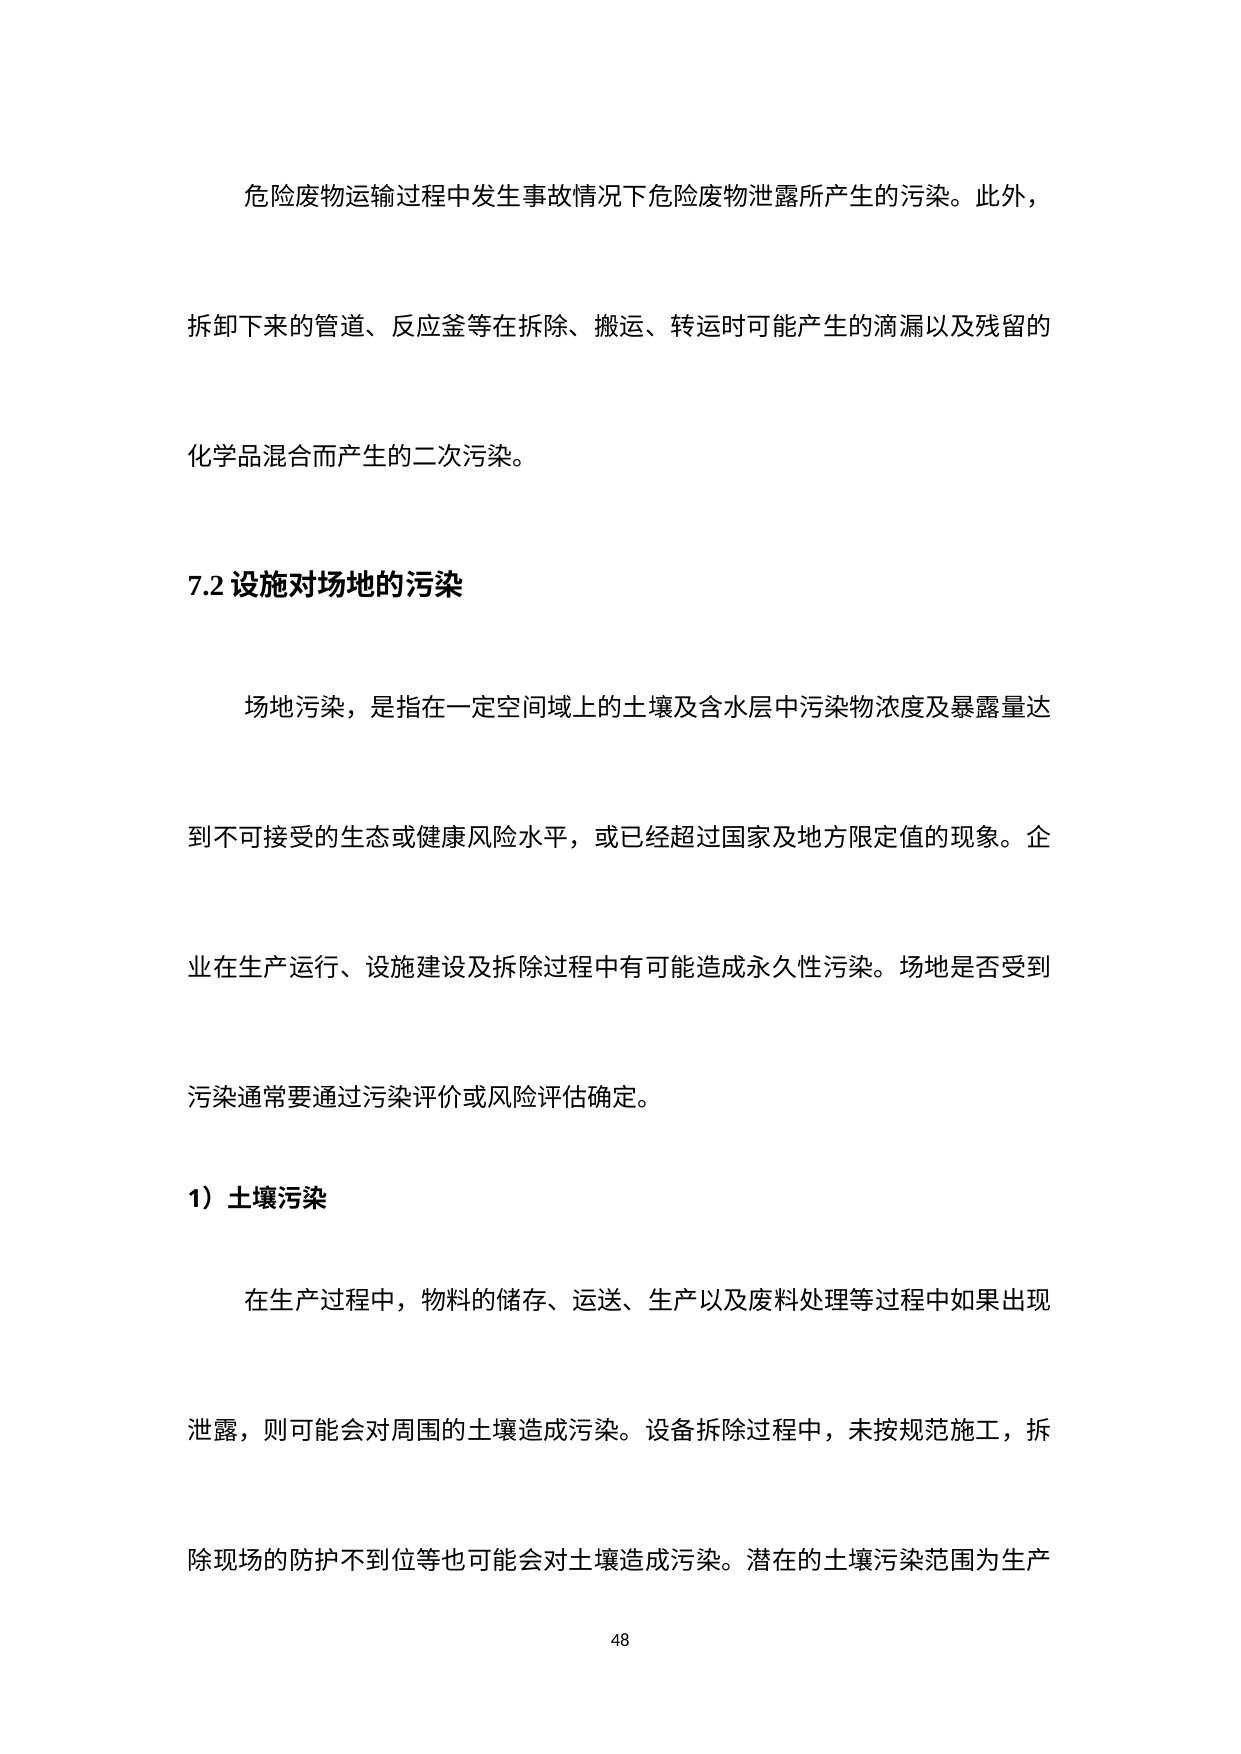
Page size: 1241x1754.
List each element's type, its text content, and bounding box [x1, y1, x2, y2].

list 场地污染，是指在一定空间域上的土壤及含水层中污染物浓度及暴露量达到不可接受的生态或健康风险水平，或已经超过国家及地方限定值的现象。企业在生产运行、设施建设及拆除过程中有可能造成永久性污染。场地是否受到污染通常要通过污染评价或风险评估确定。 [187, 673, 1053, 1128]
subtitle 7.2设施对场地的污染 [187, 550, 1053, 615]
text 危险废物运输过程中发生事故情况下危险废物泄露所产生的污染。此外，拆卸下来的管道、反应釜等在拆除、搬运、转运时可能产生的滴漏以及残留的化学品混合而产生的二次污染。 [187, 162, 1053, 487]
list 1）土壤污染 [187, 1164, 1053, 1229]
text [187, 1266, 1053, 1591]
